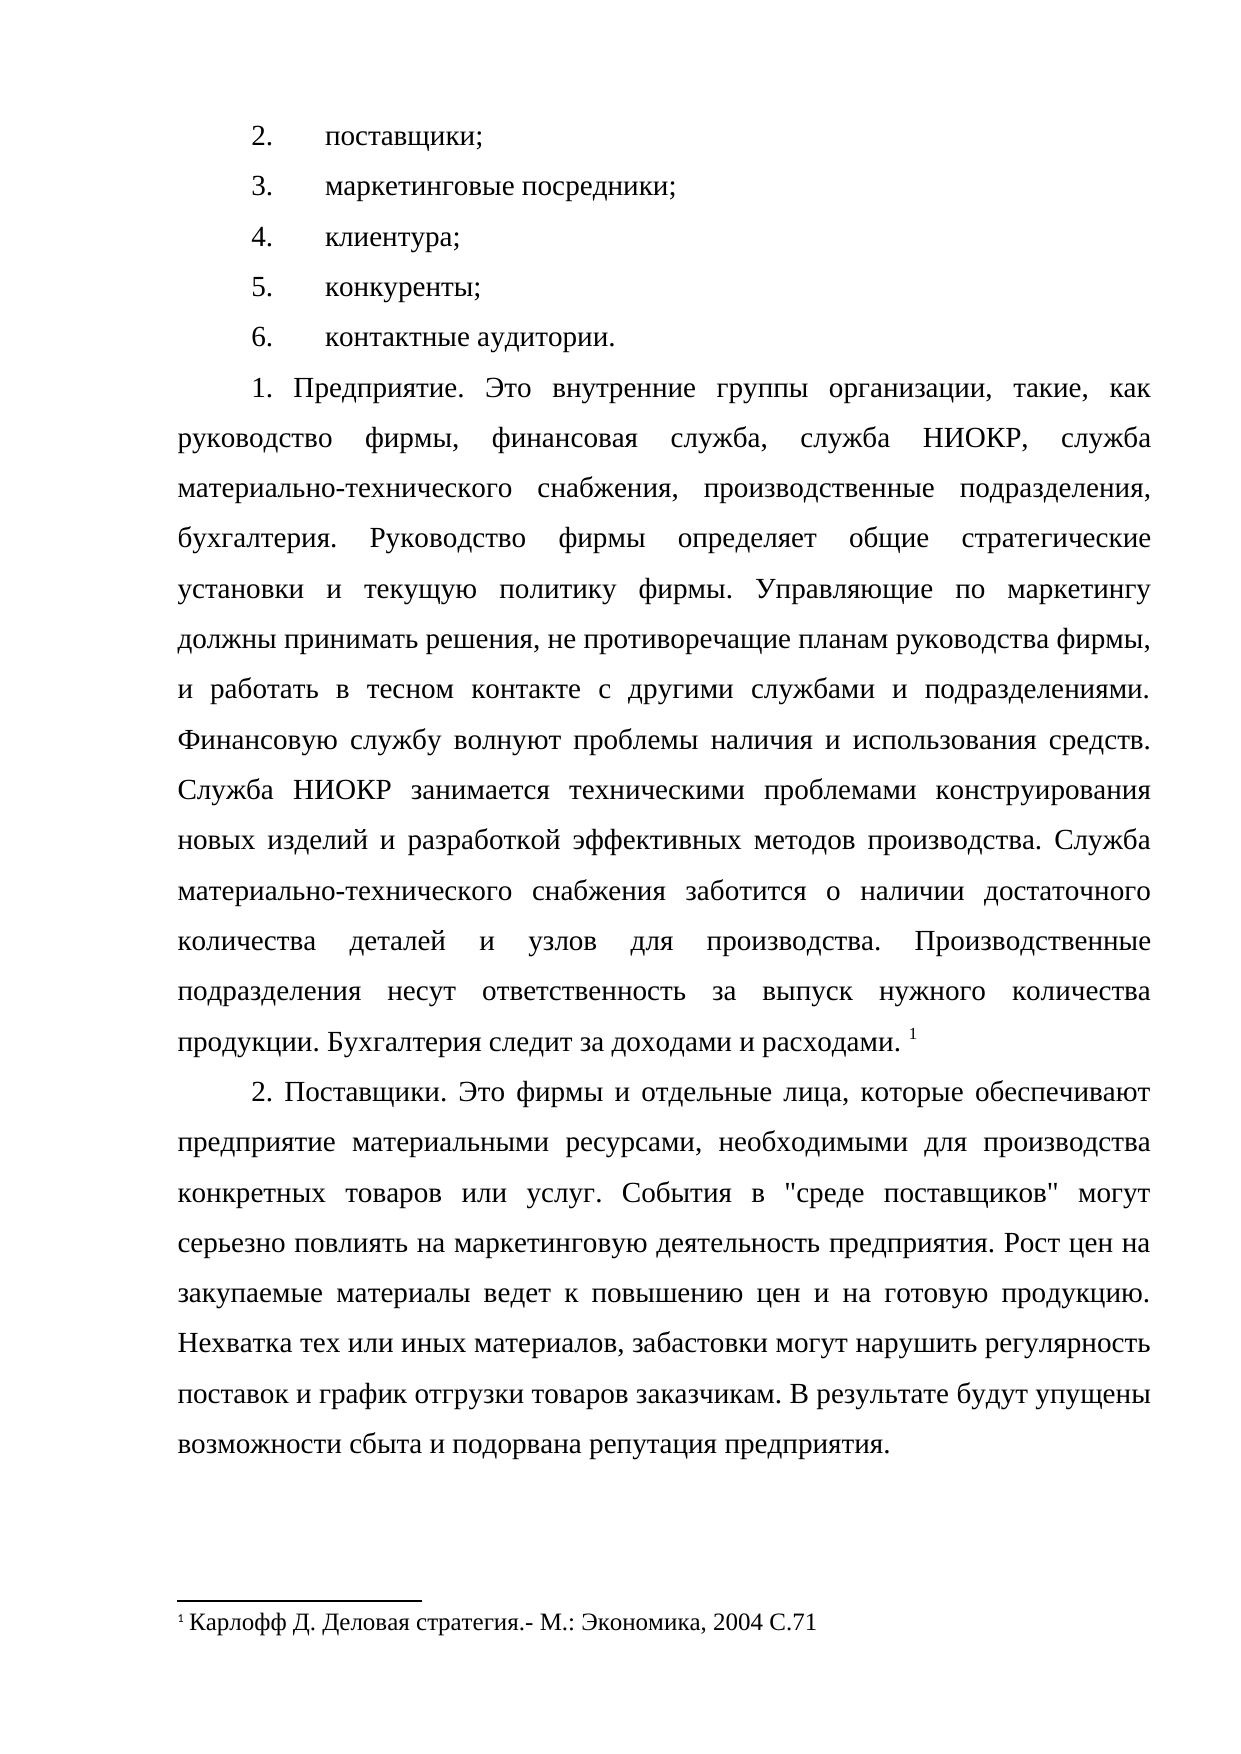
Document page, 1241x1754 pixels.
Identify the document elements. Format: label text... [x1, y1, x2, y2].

list клиентура; [177, 219, 1152, 252]
text 1. Предприятие. Это внутренние группы организации, такие, как руководство фирмы, финансовая служба, служба НИОКР, служба материально-технического снабжения, производственные подразделения, бухгалтерия. Руководство фирмы определяет общие стратегические установки и текущую политику фирмы. Управляющие по маркетингу должны принимать решения, не противоречащие планам руководства фирмы, и работать в тесном контакте с другими службами и подразделениями. Финансовую службу волнуют проблемы наличия и использования средств. Служба НИОКР занимается техническими проблемами конструирования новых изделий и разработкой эффективных методов производства. Служба материально-технического снабжения заботится о наличии достаточного количества деталей и узлов для производства. Производственные подразделения несут ответственность за выпуск нужного количества продукции. Бухгалтерия следит за доходами и расходами. [177, 370, 1152, 1057]
list поставщики; [177, 118, 1152, 152]
list конкуренты; [177, 269, 1152, 303]
list маркетинговые посредники; [177, 168, 1152, 202]
text 2. Поставщики. Это фирмы и отдельные лица, которые обеспечивают предприятие материальными ресурсами, необходимыми для производства конкретных товаров или услуг. События в "среде поставщиков" могут серьезно повлиять на маркетинговую деятельность предприятия. Рост цен на закупаемые материалы ведет к повышению цен и на готовую продукцию. Нехватка тех или иных материалов, забастовки могут нарушить регулярность поставок и график отгрузки товаров заказчикам. В результате будут упущены возможности сбыта и подорвана репутация предприятия. [177, 1074, 1152, 1460]
list контактные аудитории. [177, 319, 1152, 353]
